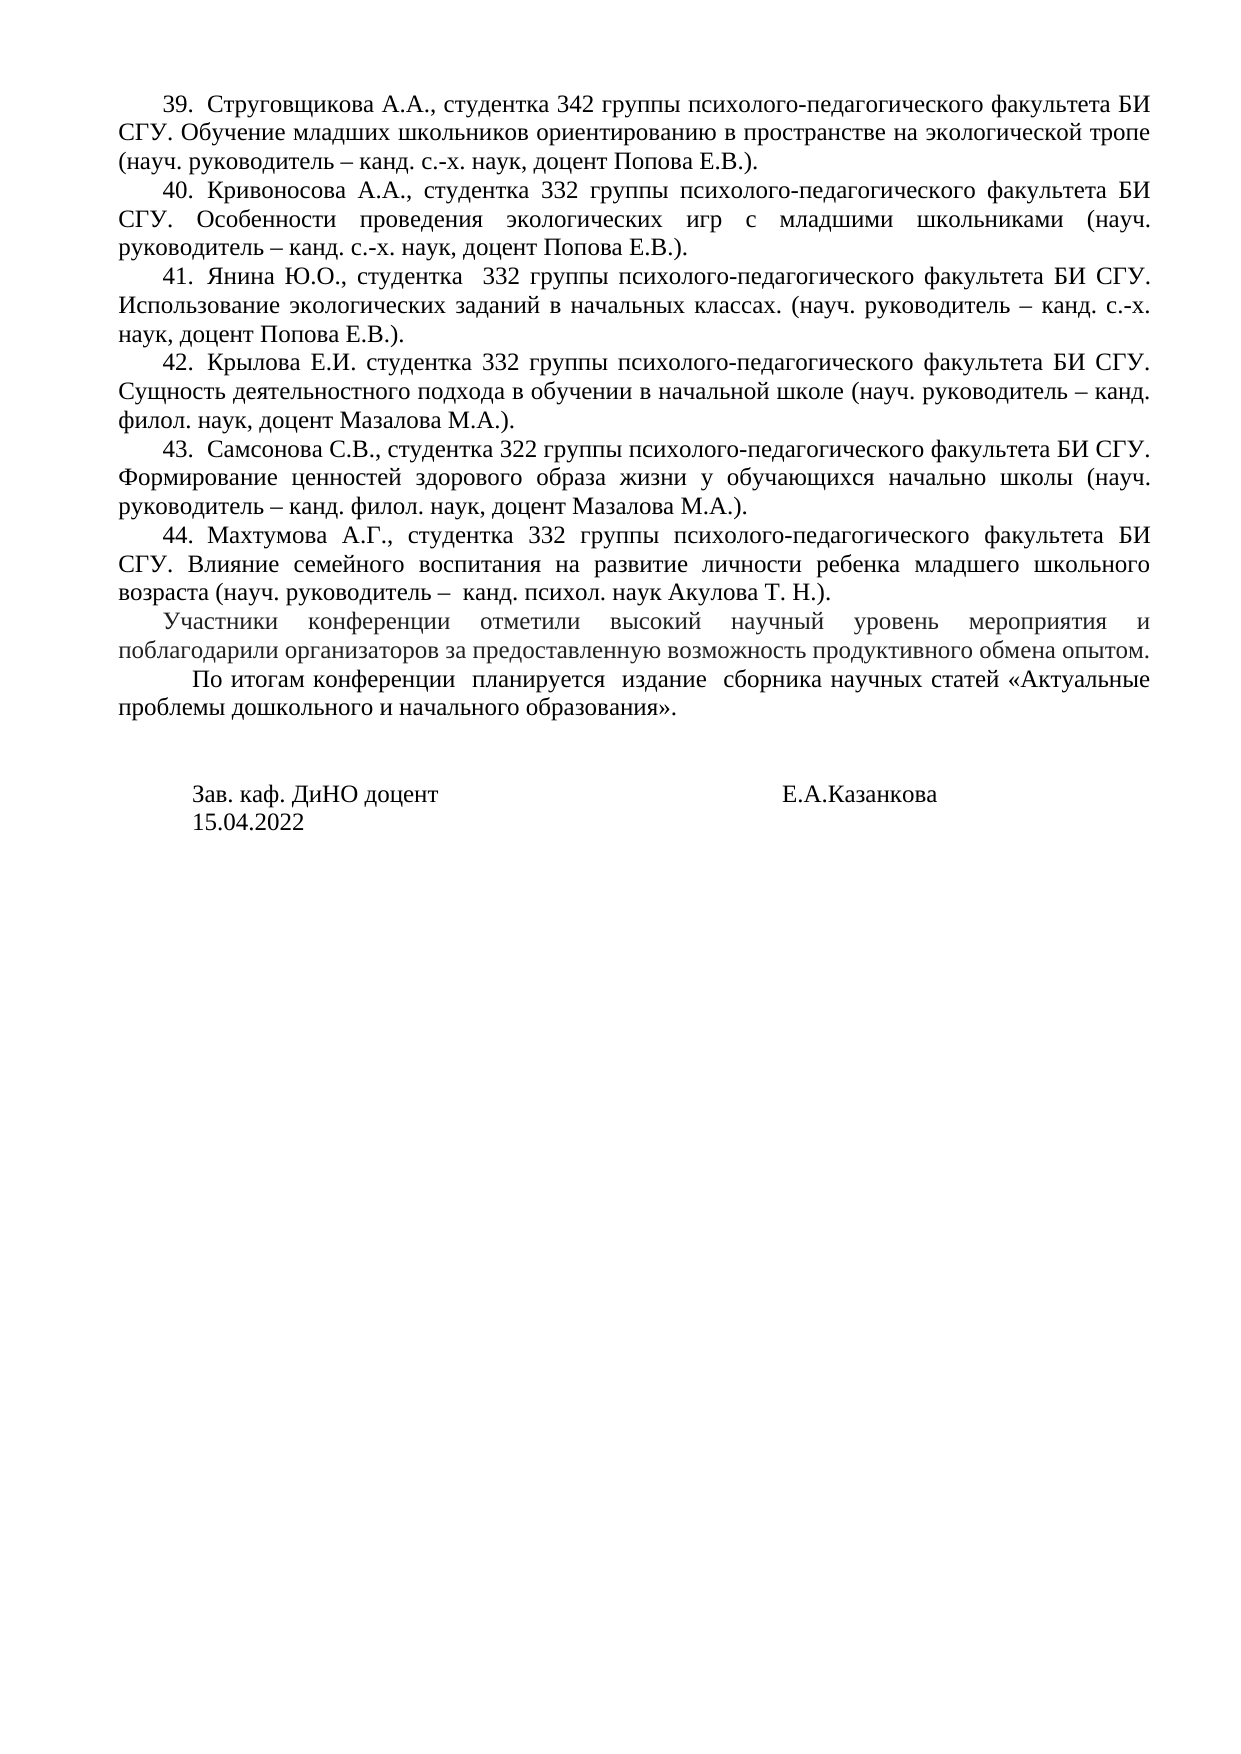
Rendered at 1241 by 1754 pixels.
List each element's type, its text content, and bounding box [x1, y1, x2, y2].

list Крылова Е.И. студентка 332 группы психолого-педагогического факультета БИ СГУ. Сущность деятельностного подхода в обучении в начальной школе (науч. руководитель – канд. филол. наук, доцент Мазалова М.А.). [118, 347, 1152, 434]
list Янина Ю.О., студентка 332 группы психолого-педагогического факультета БИ СГУ. Использование экологических заданий в начальных классах. (науч. руководитель – канд. с.-х. наук, доцент Попова Е.В.). [118, 261, 1152, 347]
text Зав. каф. ДиНО доцент Е.А.Казанкова [118, 779, 1152, 807]
list Струговщикова А.А., студентка 342 группы психолого-педагогического факультета БИ СГУ. Обучение младших школьников ориентированию в пространстве на экологической тропе (науч. руководитель – канд. с.-х. наук, доцент Попова Е.В.). [118, 89, 1152, 175]
list Махтумова А.Г., студентка 332 группы психолого-педагогического факультета БИ СГУ. Влияние семейного воспитания на развитие личности ребенка младшего школьного возраста (науч. руководитель – канд. психол. наук Акулова Т. Н.). [118, 520, 1152, 606]
text Участники конференции отметили высокий научный уровень мероприятия и поблагодарили организаторов за предоставленную возможность продуктивного обмена опытом. [118, 606, 1152, 664]
list Самсонова С.В., студентка 322 группы психолого-педагогического факультета БИ СГУ. Формирование ценностей здорового образа жизни у обучающихся начально школы (науч. руководитель – канд. филол. наук, доцент Мазалова М.А.). [118, 434, 1152, 520]
text По итогам конференции планируется издание сборника научных статей «Актуальные проблемы дошкольного и начального образования». [118, 664, 1152, 721]
list Кривоносова А.А., студентка 332 группы психолого-педагогического факультета БИ СГУ. Особенности проведения экологических игр с младшими школьниками (науч. руководитель – канд. с.-х. наук, доцент Попова Е.В.). [118, 175, 1152, 261]
text 15.04.2022 [118, 807, 1152, 836]
